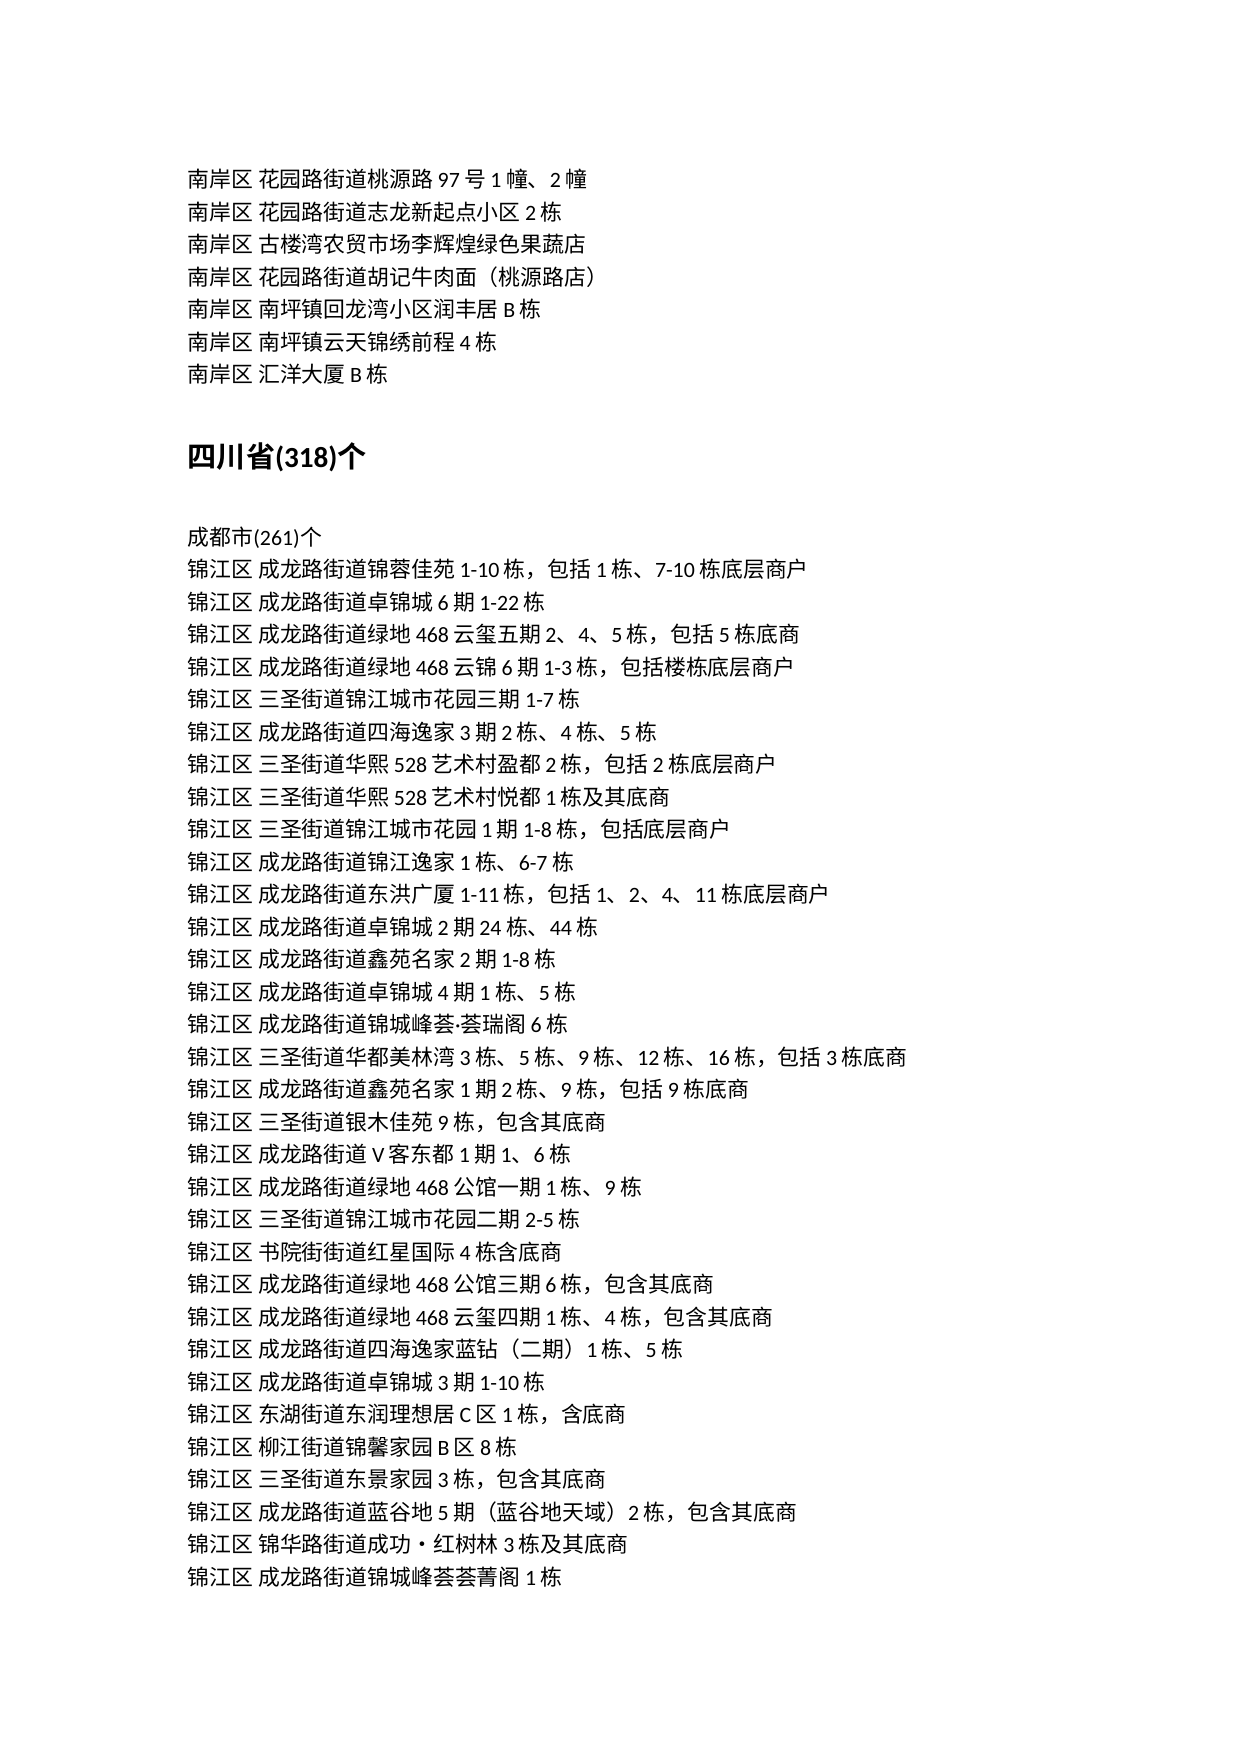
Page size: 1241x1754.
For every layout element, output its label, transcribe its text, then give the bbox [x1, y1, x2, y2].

text 锦江区 成龙路街道蓝谷地5期（蓝谷地天域）2栋，包含其底商 [187, 1494, 1053, 1527]
text 锦江区 成龙路街道锦蓉佳苑1-10栋，包括1栋、7-10栋底层商户 [187, 552, 1053, 584]
text 锦江区 三圣街道华熙528艺术村盈都2栋，包括2栋底层商户 [187, 747, 1053, 779]
text 锦江区 成龙路街道卓锦城6期1-22栋 [187, 584, 1053, 617]
text 锦江区 成龙路街道锦江逸家1栋、6-7栋 [187, 844, 1053, 877]
text 锦江区 成龙路街道锦城峰荟荟菁阁1栋 [187, 1559, 1053, 1592]
text 南岸区 花园路街道桃源路97号1幢、2幢 [187, 162, 1053, 194]
text 锦江区 锦华路街道成功•红树林3栋及其底商 [187, 1527, 1053, 1559]
text 锦江区 三圣街道华都美林湾3栋、5栋、9栋、12栋、16栋，包括3栋底商 [187, 1039, 1053, 1072]
text 南岸区 古楼湾农贸市场李辉煌绿色果蔬店 [187, 227, 1053, 259]
text 南岸区 花园路街道胡记牛肉面（桃源路店） [187, 259, 1053, 292]
text 锦江区 成龙路街道绿地468云玺五期2、4、5栋，包括5栋底商 [187, 617, 1053, 649]
text 锦江区 成龙路街道鑫苑名家1期2栋、9栋，包括9栋底商 [187, 1072, 1053, 1104]
text 锦江区 柳江街道锦馨家园B区8栋 [187, 1429, 1053, 1462]
text 锦江区 成龙路街道V客东都1期1、6栋 [187, 1137, 1053, 1169]
text 锦江区 成龙路街道四海逸家3期2栋、4栋、5栋 [187, 714, 1053, 747]
text 锦江区 三圣街道锦江城市花园三期1-7栋 [187, 682, 1053, 714]
text 锦江区 三圣街道锦江城市花园1期1-8栋，包括底层商户 [187, 812, 1053, 844]
text 锦江区 成龙路街道卓锦城3期1-10栋 [187, 1364, 1053, 1397]
text 锦江区 三圣街道银木佳苑9栋，包含其底商 [187, 1104, 1053, 1137]
text 锦江区 三圣街道华熙528艺术村悦都1栋及其底商 [187, 779, 1053, 812]
text 锦江区 成龙路街道东洪广厦1-11栋，包括1、2、4、11栋底层商户 [187, 877, 1053, 909]
text 锦江区 成龙路街道绿地468公馆三期6栋，包含其底商 [187, 1267, 1053, 1299]
text 锦江区 成龙路街道卓锦城2期24栋、44栋 [187, 909, 1053, 942]
text 锦江区 成龙路街道绿地468公馆一期1栋、9栋 [187, 1169, 1053, 1202]
text 南岸区 南坪镇云天锦绣前程4栋 [187, 324, 1053, 357]
text 四川省(318)个 [187, 422, 1053, 487]
text 南岸区 汇洋大厦B栋 [187, 357, 1053, 389]
text 成都市(261)个 [187, 519, 1053, 552]
text 锦江区 成龙路街道绿地468云玺四期1栋、4栋，包含其底商 [187, 1299, 1053, 1332]
text 锦江区 成龙路街道鑫苑名家2期1-8栋 [187, 942, 1053, 974]
text 锦江区 三圣街道东景家园3栋，包含其底商 [187, 1462, 1053, 1494]
text 锦江区 成龙路街道锦城峰荟·荟瑞阁6栋 [187, 1007, 1053, 1039]
text 锦江区 成龙路街道四海逸家蓝钻（二期）1栋、5栋 [187, 1332, 1053, 1364]
text 南岸区 花园路街道志龙新起点小区2栋 [187, 194, 1053, 227]
text 锦江区 三圣街道锦江城市花园二期2-5栋 [187, 1202, 1053, 1234]
text 锦江区 成龙路街道卓锦城4期1栋、5栋 [187, 974, 1053, 1007]
text 锦江区 书院街街道红星国际4栋含底商 [187, 1234, 1053, 1267]
text 锦江区 成龙路街道绿地468云锦6期1-3栋，包括楼栋底层商户 [187, 649, 1053, 682]
text 锦江区 东湖街道东润理想居C区1栋，含底商 [187, 1397, 1053, 1429]
text 南岸区 南坪镇回龙湾小区润丰居B栋 [187, 292, 1053, 324]
